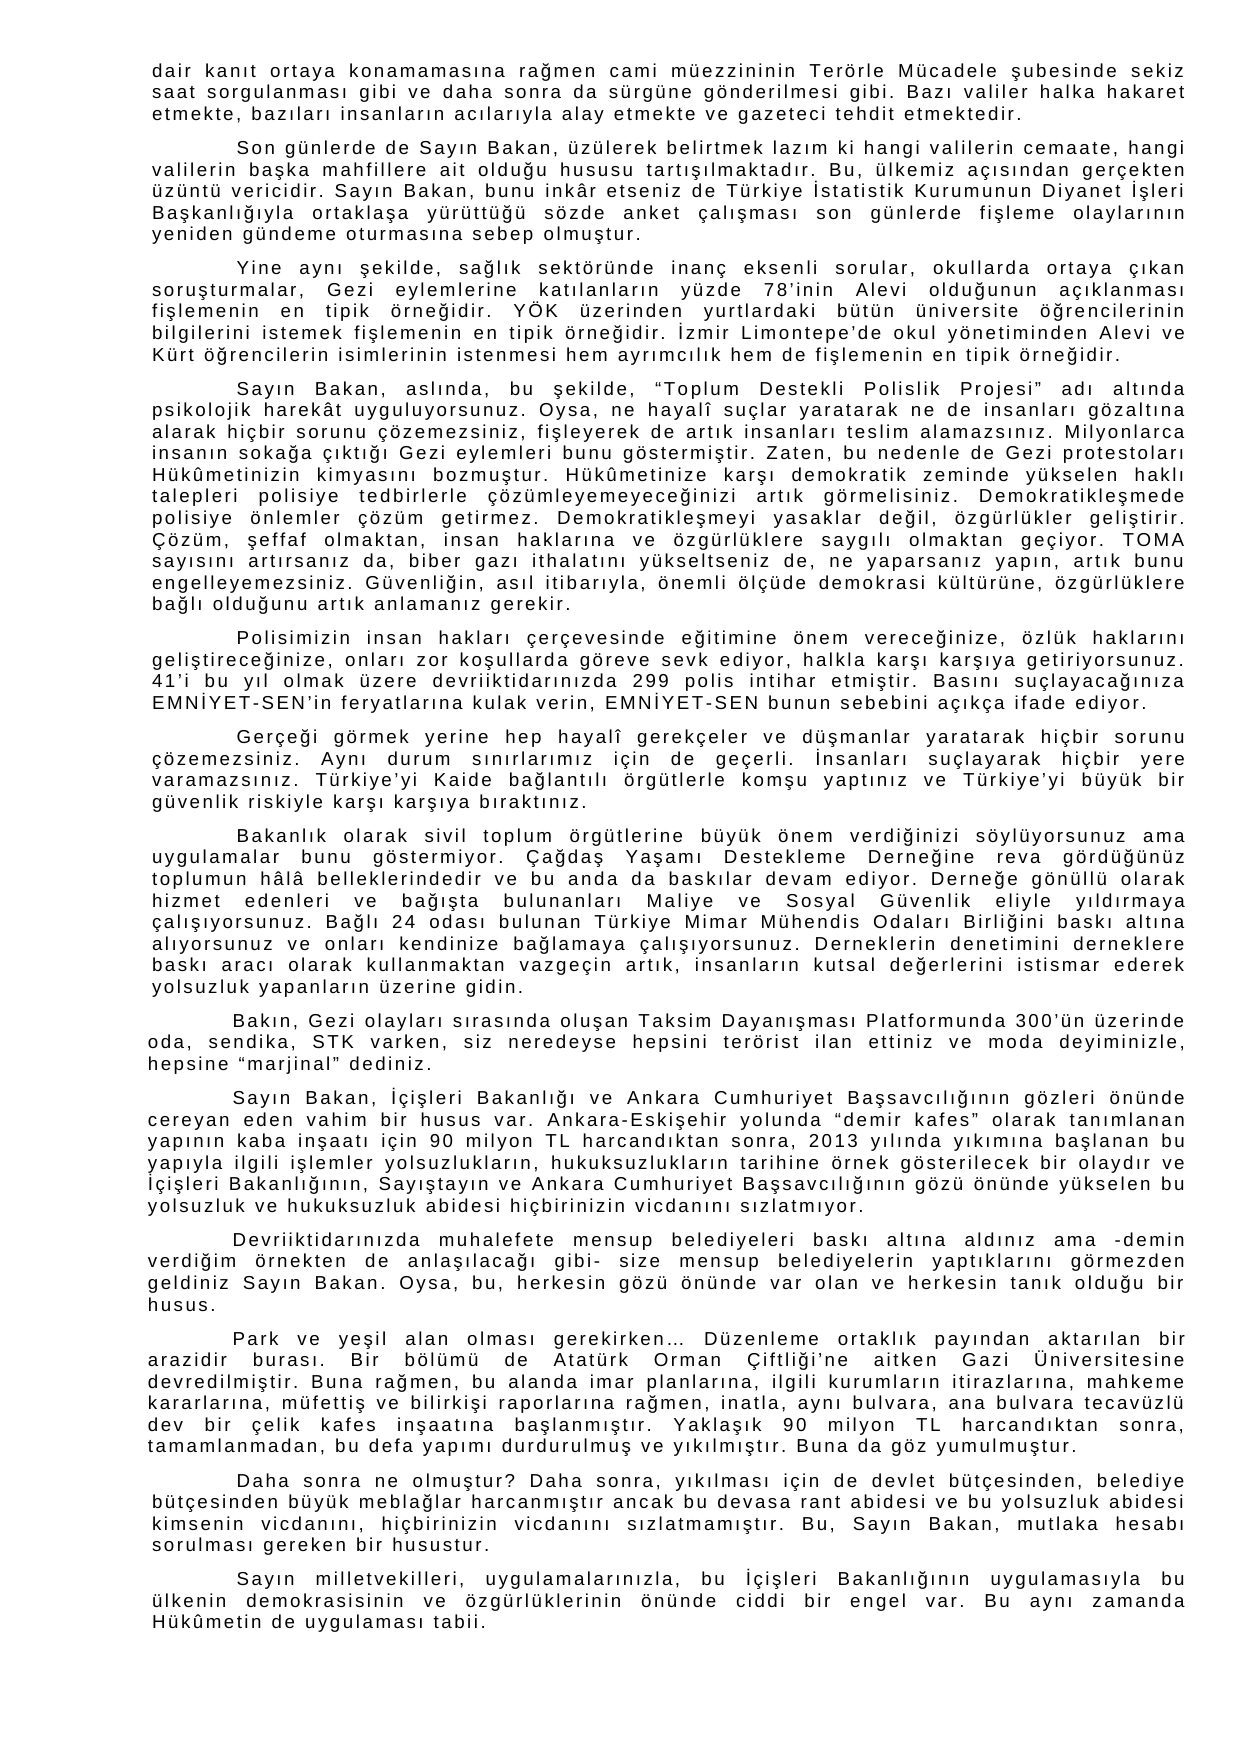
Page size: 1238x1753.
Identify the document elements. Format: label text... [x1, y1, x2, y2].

text Bakın, Gezi olayları sırasında oluşan Taksim Dayanışması Platformunda 300’ün üzerinde oda, sendika, STK varken, siz neredeyse hepsini terörist ilan ettiniz ve moda deyiminizle, hepsine “marjinal” dediniz. [148, 1010, 1186, 1074]
text Sayın Bakan, İçişleri Bakanlığı ve Ankara Cumhuriyet Başsavcılığının gözleri önünde cereyan eden vahim bir husus var. Ankara-Eskişehir yolunda “demir kafes” olarak tanımlanan yapının kaba inşaatı için 90 milyon TL harcandıktan sonra, 2013 yılında yıkımına başlanan bu yapıyla ilgili işlemler yolsuzlukların, hukuksuzlukların tarihine örnek gösterilecek bir olaydır ve İçişleri Bakanlığının, Sayıştayın ve Ankara Cumhuriyet Başsavcılığının gözü önünde yükselen bu yolsuzluk ve hukuksuzluk abidesi hiçbirinizin vicdanını sızlatmıyor. [148, 1087, 1186, 1216]
text Gerçeği görmek yerine hep hayalî gerekçeler ve düşmanlar yaratarak hiçbir sorunu çözemezsiniz. Aynı durum sınırlarımız için de geçerli. İnsanları suçlayarak hiçbir yere varamazsınız. Türkiye’yi Kaide bağlantılı örgütlerle komşu yaptınız ve Türkiye’yi büyük bir güvenlik riskiyle karşı karşıya bıraktınız. [152, 726, 1186, 812]
text Devriiktidarınızda muhalefete mensup belediyeleri baskı altına aldınız ama -demin verdiğim örnekten de anlaşılacağı gibi- size mensup belediyelerin yaptıklarını görmezden geldiniz Sayın Bakan. Oysa, bu, herkesin gözü önünde var olan ve herkesin tanık olduğu bir husus. [148, 1229, 1186, 1315]
text Sayın milletvekilleri, uygulamalarınızla, bu İçişleri Bakanlığının uygulamasıyla bu ülkenin demokrasisinin ve özgürlüklerinin önünde ciddi bir engel var. Bu aynı zamanda Hükûmetin de uygulaması tabii. [152, 1568, 1186, 1633]
text Sayın Bakan, aslında, bu şekilde, “Toplum Destekli Polislik Projesi” adı altında psikolojik harekât uyguluyorsunuz. Oysa, ne hayalî suçlar yaratarak ne de insanları gözaltına alarak hiçbir sorunu çözemezsiniz, fişleyerek de artık insanları teslim alamazsınız. Milyonlarca insanın sokağa çıktığı Gezi eylemleri bunu göstermiştir. Zaten, bu nedenle de Gezi protestoları Hükûmetinizin kimyasını bozmuştur. Hükûmetinize karşı demokratik zeminde yükselen haklı talepleri polisiye tedbirlerle çözümleyemeyeceğinizi artık görmelisiniz. Demokratikleşmede polisiye önlemler çözüm getirmez. Demokratikleşmeyi yasaklar değil, özgürlükler geliştirir. Çözüm, şeffaf olmaktan, insan haklarına ve özgürlüklere saygılı olmaktan geçiyor. TOMA sayısını artırsanız da, biber gazı ithalatını yükseltseniz de, ne yaparsanız yapın, artık bunu engelleyemezsiniz. Güvenliğin, asıl itibarıyla, önemli ölçüde demokrasi kültürüne, özgürlüklere bağlı olduğunu artık anlamanız gerekir. [152, 377, 1186, 615]
text Daha sonra ne olmuştur? Daha sonra, yıkılması için de devlet bütçesinden, belediye bütçesinden büyük meblağlar harcanmıştır ancak bu devasa rant abidesi ve bu yolsuzluk abidesi kimsenin vicdanını, hiçbirinizin vicdanını sızlatmamıştır. Bu, Sayın Bakan, mutlaka hesabı sorulması gereken bir husustur. [152, 1469, 1186, 1556]
text Polisimizin insan hakları çerçevesinde eğitimine önem vereceğinize, özlük haklarını geliştireceğinize, onları zor koşullarda göreve sevk ediyor, halkla karşı karşıya getiriyorsunuz. 41’i bu yıl olmak üzere devriiktidarınızda 299 polis intihar etmiştir. Basını suçlayacağınıza EMNİYET-SEN’in feryatlarına kulak verin, EMNİYET-SEN bunun sebebini açıkça ifade ediyor. [152, 627, 1186, 713]
text Bakanlık olarak sivil toplum örgütlerine büyük önem verdiğinizi söylüyorsunuz ama uygulamalar bunu göstermiyor. Çağdaş Yaşamı Destekleme Derneğine reva gördüğünüz toplumun hâlâ belleklerindedir ve bu anda da baskılar devam ediyor. Derneğe gönüllü olarak hizmet edenleri ve bağışta bulunanları Maliye ve Sosyal Güvenlik eliyle yıldırmaya çalışıyorsunuz. Bağlı 24 odası bulunan Türkiye Mimar Mühendis Odaları Birliğini baskı altına alıyorsunuz ve onları kendinize bağlamaya çalışıyorsunuz. Derneklerin denetimini derneklere baskı aracı olarak kullanmaktan vazgeçin artık, insanların kutsal değerlerini istismar ederek yolsuzluk yapanların üzerine gidin. [152, 825, 1186, 997]
text Park ve yeşil alan olması gerekirken… Düzenleme ortaklık payından aktarılan bir arazidir burası. Bir bölümü de Atatürk Orman Çiftliği’ne aitken Gazi Üniversitesine devredilmiştir. Buna rağmen, bu alanda imar planlarına, ilgili kurumların itirazlarına, mahkeme kararlarına, müfettiş ve bilirkişi raporlarına rağmen, inatla, aynı bulvara, ana bulvara tecavüzlü dev bir çelik kafes inşaatına başlanmıştır. Yaklaşık 90 milyon TL harcandıktan sonra, tamamlanmadan, bu defa yapımı durdurulmuş ve yıkılmıştır. Buna da göz yumulmuştur. [148, 1327, 1186, 1457]
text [152, 60, 1186, 124]
text Yine aynı şekilde, sağlık sektöründe inanç eksenli sorular, okullarda ortaya çıkan soruşturmalar, Gezi eylemlerine katılanların yüzde 78’inin Alevi olduğunun açıklanması fişlemenin en tipik örneğidir. YÖK üzerinden yurtlardaki bütün üniversite öğrencilerinin bilgilerini istemek fişlemenin en tipik örneğidir. İzmir Limontepe’de okul yönetiminden Alevi ve Kürt öğrencilerin isimlerinin istenmesi hem ayrımcılık hem de fişlemenin en tipik örneğidir. [152, 257, 1186, 365]
text Son günlerde de Sayın Bakan, üzülerek belirtmek lazım ki hangi valilerin cemaate, hangi valilerin başka mahfillere ait olduğu hususu tartışılmaktadır. Bu, ülkemiz açısından gerçekten üzüntü vericidir. Sayın Bakan, bunu inkâr etseniz de Türkiye İstatistik Kurumunun Diyanet İşleri Başkanlığıyla ortaklaşa yürüttüğü sözde anket çalışması son günlerde fişleme olaylarının yeniden gündeme oturmasına sebep olmuştur. [152, 137, 1186, 245]
